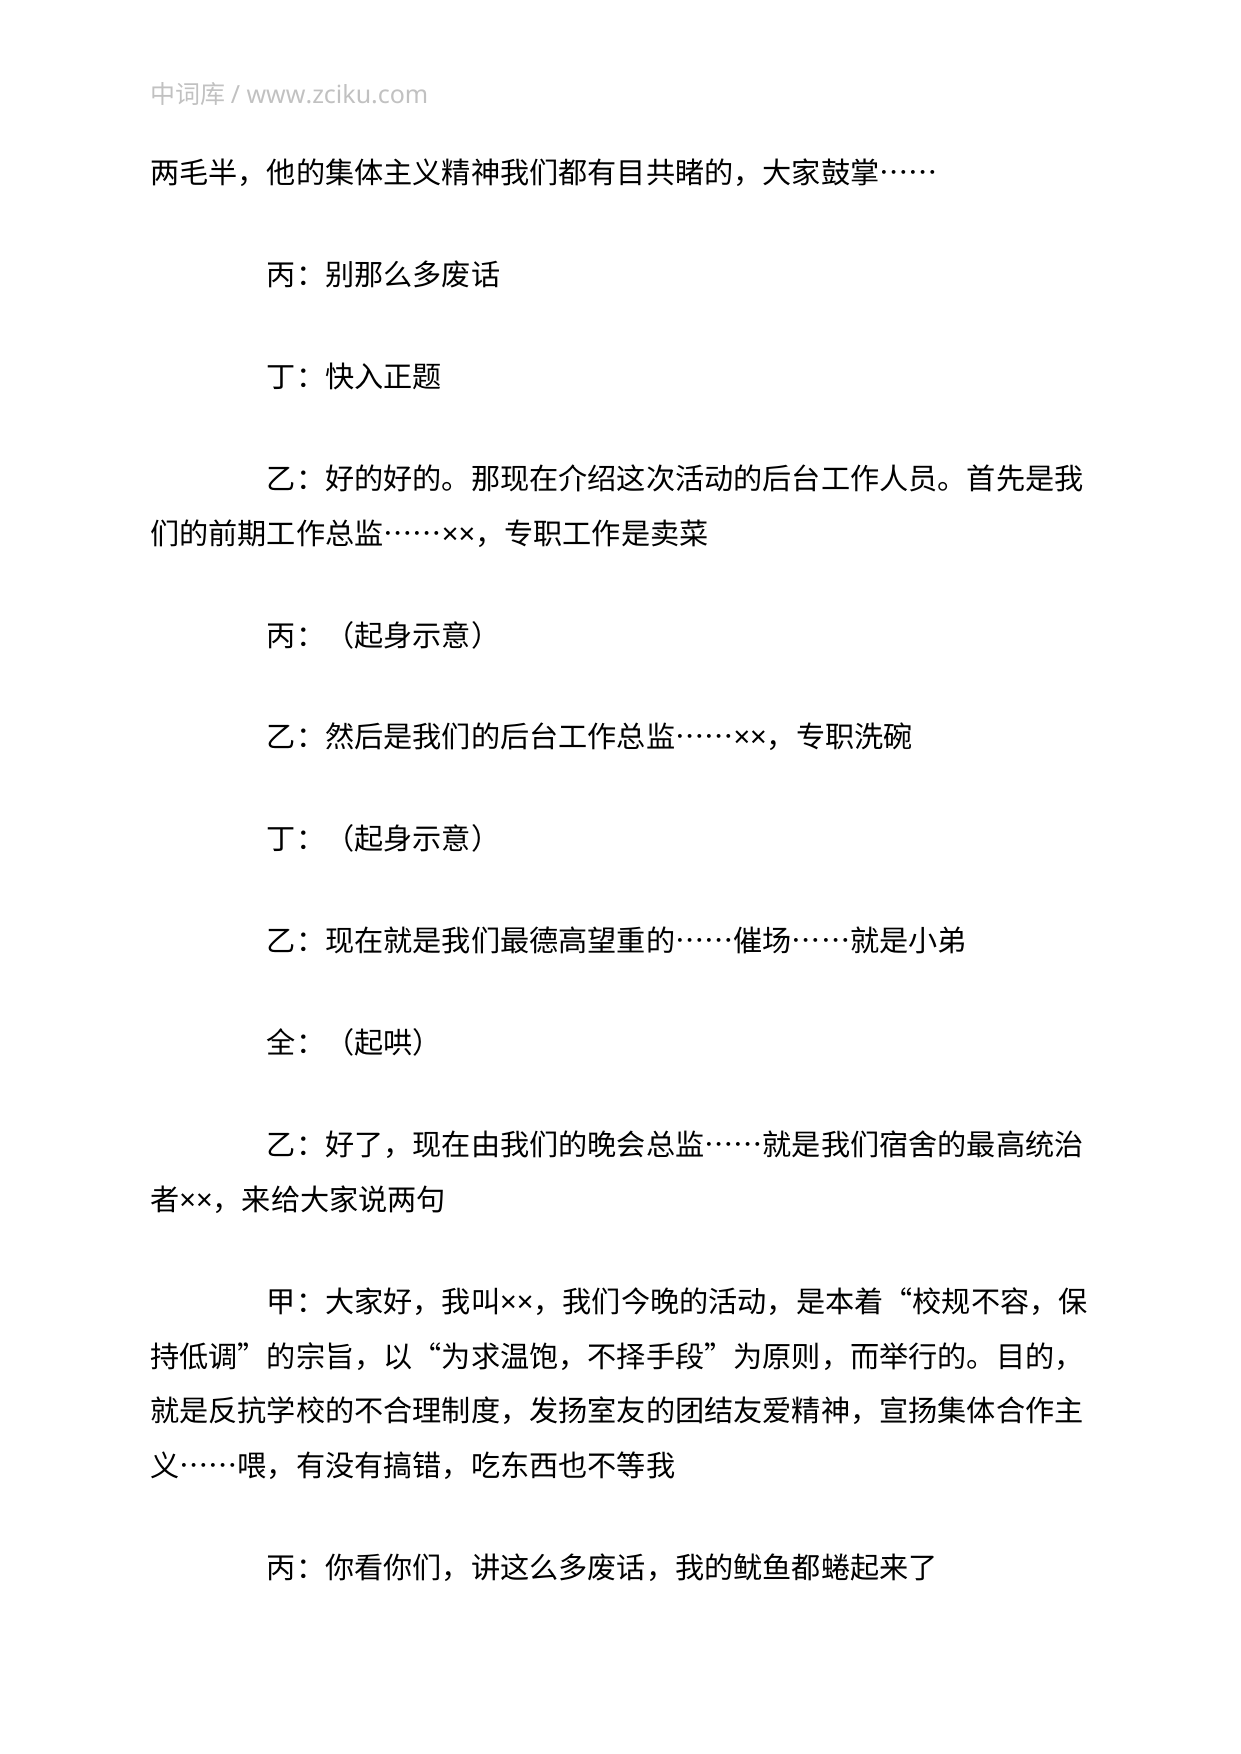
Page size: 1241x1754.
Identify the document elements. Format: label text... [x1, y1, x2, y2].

text 丁：快入正题 [150, 353, 1090, 396]
text 乙：好的好的。那现在介绍这次活动的后台工作人员。首先是我们的前期工作总监……××，专职工作是卖菜 [150, 455, 1090, 553]
text 丁：（起身示意） [150, 816, 1090, 858]
text 甲：大家好，我叫××，我们今晚的活动，是本着“校规不容，保持低调”的宗旨，以“为求温饱，不择手段”为原则，而举行的。目的，就是反抗学校的不合理制度，发扬室友的团结友爱精神，宣扬集体合作主义……喂，有没有搞错，吃东西也不等我 [150, 1278, 1090, 1485]
text 丙：你看你们，讲这么多废话，我的鱿鱼都蜷起来了 [150, 1545, 1090, 1587]
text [150, 150, 1090, 192]
text 乙：好了，现在由我们的晚会总监……就是我们宿舍的最高统治者××，来给大家说两句 [150, 1121, 1090, 1218]
text 乙：现在就是我们最德高望重的……催场……就是小弟 [150, 918, 1090, 960]
text 丙：别那么多废话 [150, 252, 1090, 294]
text 丙：（起身示意） [150, 612, 1090, 654]
text 全：（起哄） [150, 1019, 1090, 1062]
text 乙：然后是我们的后台工作总监……××，专职洗碗 [150, 714, 1090, 756]
